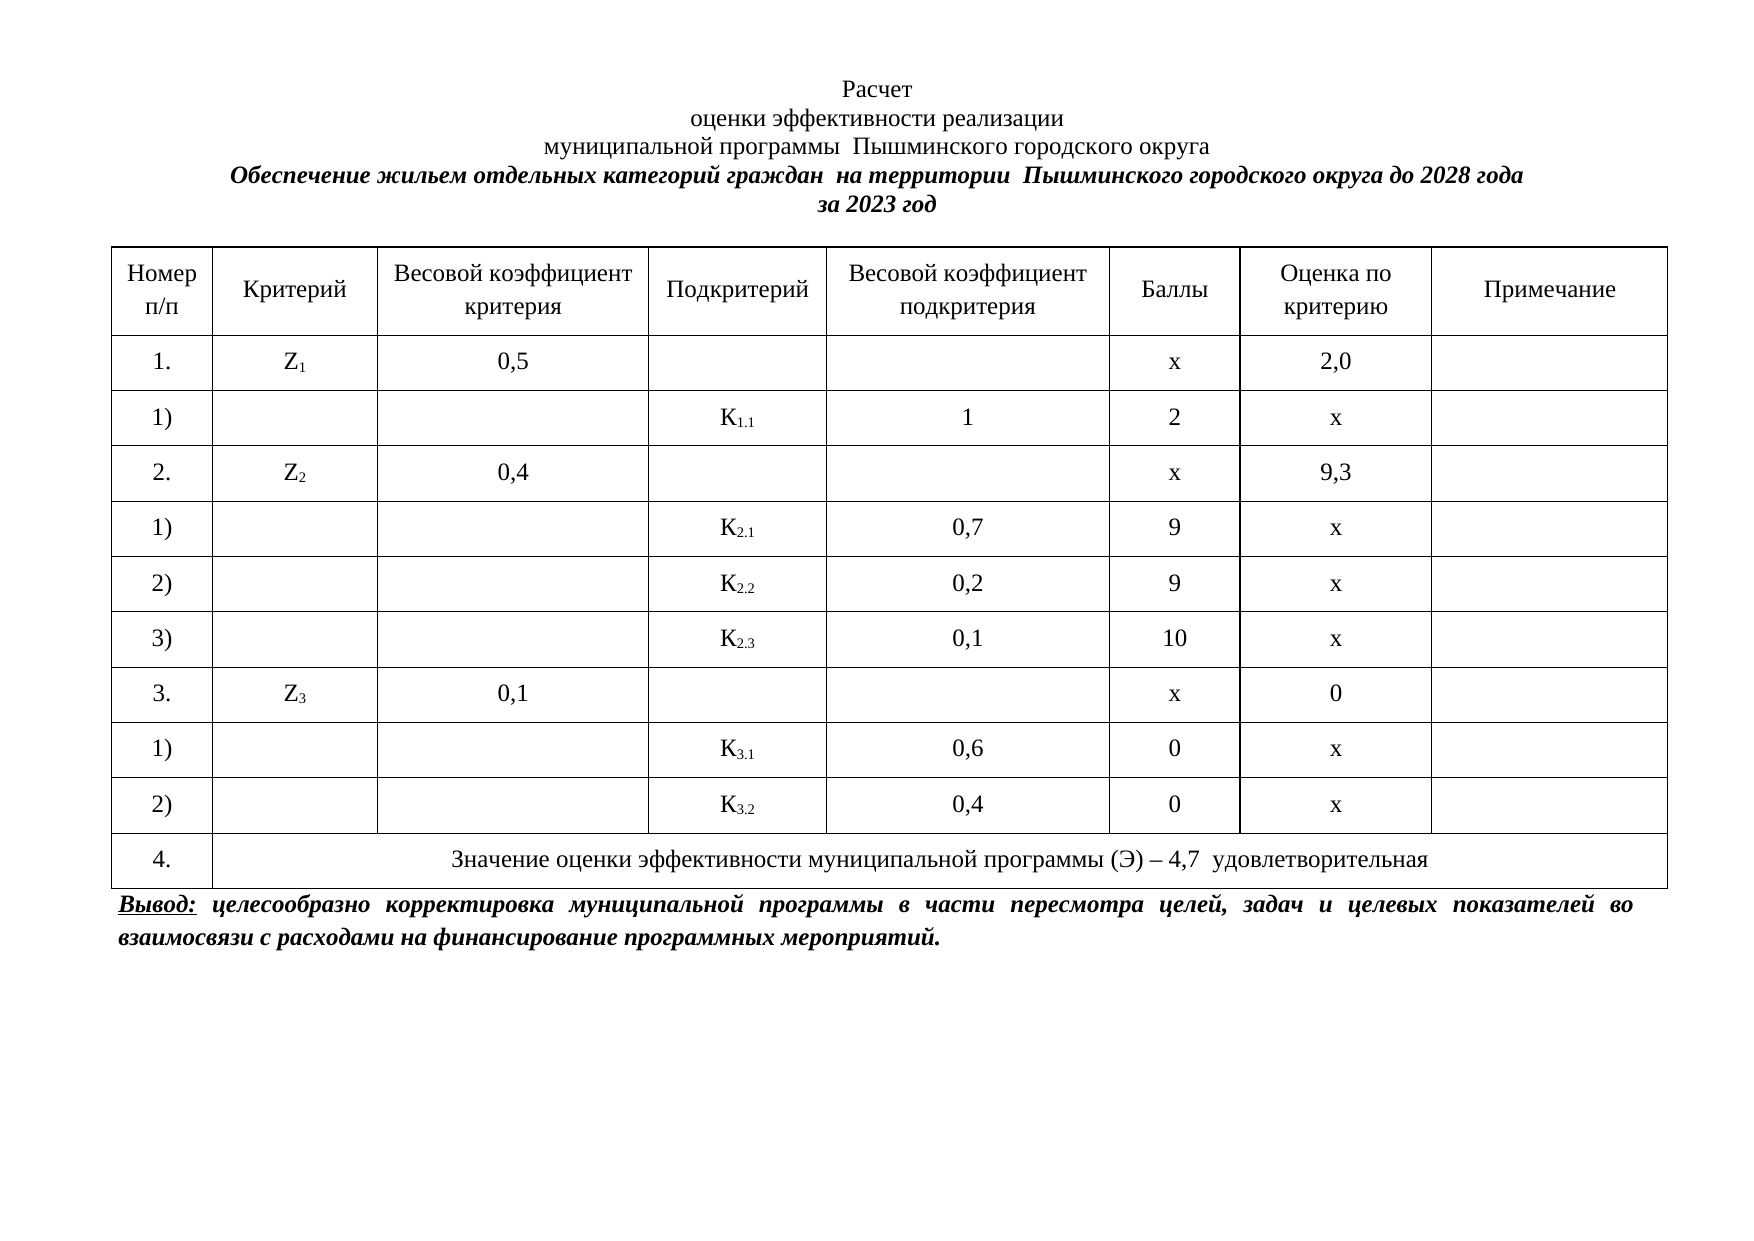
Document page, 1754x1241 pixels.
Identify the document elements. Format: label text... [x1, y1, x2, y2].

table_cell [1432, 723, 1667, 777]
table_cell 1) [112, 391, 212, 445]
text Обеспечение жильем отдельных категорий граждан на территории Пышминского городского округа до 2028 года [118, 160, 1636, 189]
table_cell Z3 [213, 668, 377, 722]
table_cell 0,1 [378, 668, 648, 722]
table_cell x [1110, 336, 1239, 390]
table_cell 1 [827, 391, 1109, 445]
table_cell Z2 [213, 446, 377, 501]
table_cell 0 [1110, 723, 1239, 777]
table_cell 2. [112, 446, 212, 501]
table_cell 0,7 [827, 502, 1109, 556]
table_cell Значение оценки эффективности муниципальной программы (Э) – 4,7 удовлетворительная [213, 834, 1667, 888]
table_cell 2,0 [1241, 336, 1431, 390]
table_cell [213, 557, 377, 611]
table_cell 3. [112, 668, 212, 722]
text за 2023 год [118, 189, 1636, 218]
table_cell 1) [112, 723, 212, 777]
table_header Весовой коэффициент подкритерия [827, 248, 1109, 335]
table_header Оценка по критерию [1241, 248, 1431, 335]
text муниципальной программы Пышминского городского округа [118, 131, 1636, 160]
table_cell К1.1 [649, 391, 826, 445]
text оценки эффективности реализации [118, 103, 1636, 131]
table_cell x [1241, 723, 1431, 777]
table_cell x [1241, 391, 1431, 445]
table_cell 1. [112, 336, 212, 390]
text Вывод: целесообразно корректировка муниципальной программы в части пересмотра целей, задач и целевых показателей во взаимосвязи с расходами на финансирование программных мероприятий. [118, 889, 1636, 951]
text Расчет [118, 74, 1636, 103]
table_cell К3.2 [649, 778, 826, 832]
table_cell 0,4 [378, 446, 648, 501]
table_cell [213, 502, 377, 556]
table_cell x [1241, 778, 1431, 832]
table_header Примечание [1432, 248, 1667, 335]
table_cell [378, 778, 648, 832]
table_cell 9 [1110, 557, 1239, 611]
table_cell 10 [1110, 612, 1239, 667]
table_cell x [1241, 612, 1431, 667]
table_header Подкритерий [649, 248, 826, 335]
table_cell [1432, 557, 1667, 611]
table_header Критерий [213, 248, 377, 335]
table_cell 0,4 [827, 778, 1109, 832]
table_cell [1432, 336, 1667, 390]
table_header Весовой коэффициент критерия [378, 248, 648, 335]
table_cell К2.1 [649, 502, 826, 556]
table_cell 2) [112, 557, 212, 611]
table_cell К2.3 [649, 612, 826, 667]
table_cell x [1241, 502, 1431, 556]
table_cell [378, 502, 648, 556]
table_cell [649, 446, 826, 501]
table_cell [378, 391, 648, 445]
table_cell 9 [1110, 502, 1239, 556]
table_cell К2.2 [649, 557, 826, 611]
table_cell x [1110, 668, 1239, 722]
table_cell 2 [1110, 391, 1239, 445]
table_cell К3.1 [649, 723, 826, 777]
table_cell 0 [1110, 778, 1239, 832]
table_header Номер п/п [112, 248, 212, 335]
table_cell [827, 668, 1109, 722]
table_cell [378, 723, 648, 777]
table_cell [378, 557, 648, 611]
table_cell [649, 668, 826, 722]
table_cell 0,6 [827, 723, 1109, 777]
table_cell 0,2 [827, 557, 1109, 611]
table_cell [213, 778, 377, 832]
table_cell [378, 612, 648, 667]
table_cell x [1110, 446, 1239, 501]
table_cell Z1 [213, 336, 377, 390]
table_cell 0,5 [378, 336, 648, 390]
table_cell 0,1 [827, 612, 1109, 667]
table_cell [1432, 446, 1667, 501]
table_cell [1432, 502, 1667, 556]
table_cell 2) [112, 778, 212, 832]
table_cell [1432, 668, 1667, 722]
table_cell [1432, 391, 1667, 445]
table_cell 1) [112, 502, 212, 556]
table_cell [827, 336, 1109, 390]
table_cell 9,3 [1241, 446, 1431, 501]
table_cell [649, 336, 826, 390]
table_header Баллы [1110, 248, 1239, 335]
table_cell [213, 612, 377, 667]
table_cell [1432, 612, 1667, 667]
table_cell 4. [112, 834, 212, 888]
table_cell 0 [1241, 668, 1431, 722]
table_cell [213, 723, 377, 777]
table_cell 3) [112, 612, 212, 667]
table_cell x [1241, 557, 1431, 611]
table_cell [213, 391, 377, 445]
table_cell [1432, 778, 1667, 832]
table_cell [827, 446, 1109, 501]
